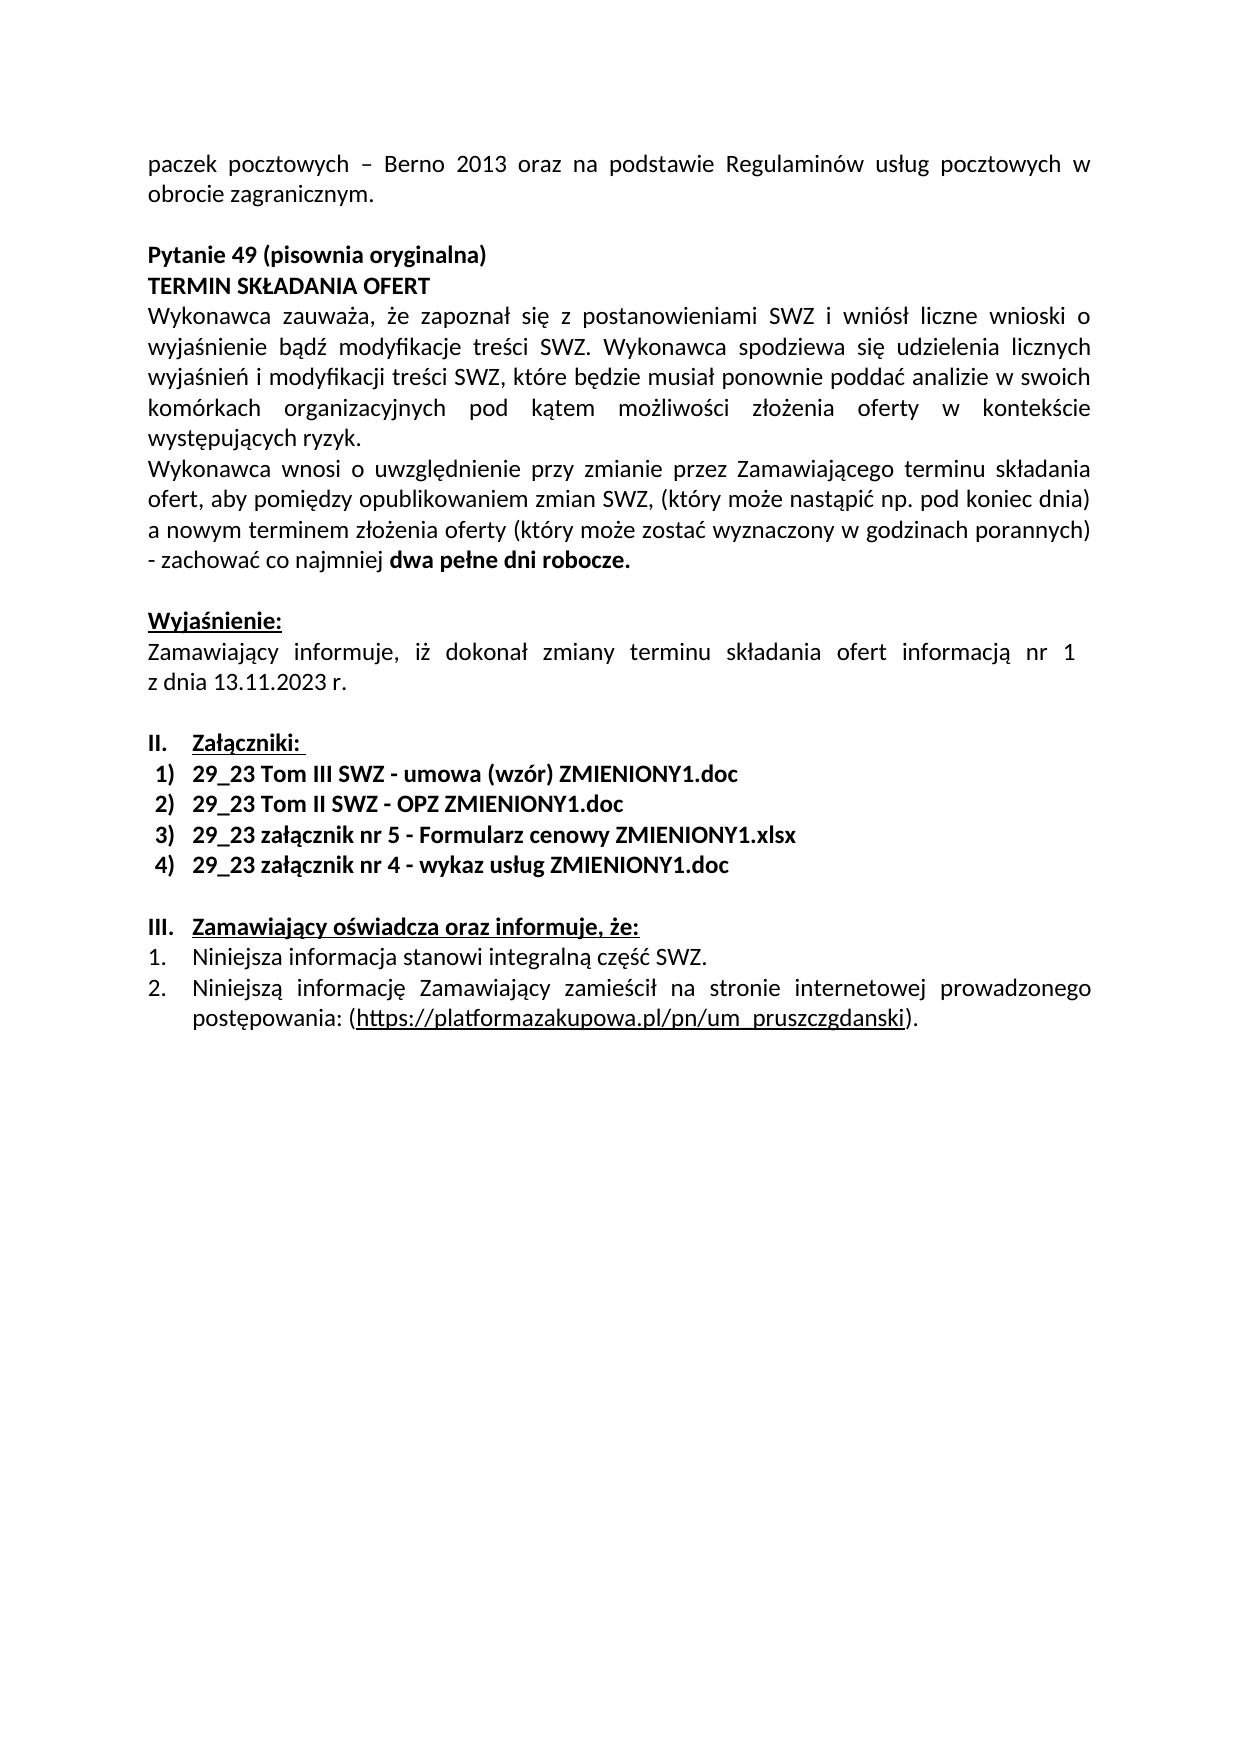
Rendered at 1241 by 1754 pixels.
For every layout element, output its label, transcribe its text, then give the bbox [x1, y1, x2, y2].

text Wykonawca wnosi o uwzględnienie przy zmianie przez Zamawiającego terminu składania ofert, aby pomiędzy opublikowaniem zmian SWZ, (który może nastąpić np. pod koniec dnia) a nowym terminem złożenia oferty (który może zostać wyznaczony w godzinach porannych) - zachować co najmniej dwa pełne dni robocze. [148, 453, 1092, 575]
text TERMIN SKŁADANIA OFERT [148, 270, 1092, 300]
list 29_23 Tom II SWZ - OPZ ZMIENIONY1.doc [154, 789, 1092, 819]
text Wykonawca zauważa, że zapoznał się z postanowieniami SWZ i wniósł liczne wnioski o wyjaśnienie bądź modyfikacje treści SWZ. Wykonawca spodziewa się udzielenia licznych wyjaśnień i modyfikacji treści SWZ, które będzie musiał ponownie poddać analizie w swoich komórkach organizacyjnych pod kątem możliwości złożenia oferty w kontekście występujących ryzyk. [148, 300, 1092, 453]
list Niniejsza informacja stanowi integralną część SWZ. [148, 941, 1092, 972]
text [148, 148, 1092, 209]
list Załączniki: [148, 728, 1092, 758]
list Niniejszą informację Zamawiający zamieścił na stronie internetowej prowadzonego postępowania: (https://platformazakupowa.pl/pn/um_pruszczgdanski). [148, 972, 1092, 1033]
text Wyjaśnienie: [148, 606, 1092, 636]
text Zamawiający informuje, iż dokonał zmiany terminu składania ofert informacją nr 1 z dnia 13.11.2023 r. [148, 636, 1092, 697]
list 29_23 załącznik nr 5 - Formularz cenowy ZMIENIONY1.xlsx [154, 819, 1092, 850]
list Zamawiający oświadcza oraz informuje, że: [148, 911, 1092, 941]
list 29_23 Tom III SWZ - umowa (wzór) ZMIENIONY1.doc [154, 758, 1092, 789]
list 29_23 załącznik nr 4 - wykaz usług ZMIENIONY1.doc [154, 850, 1092, 880]
text Pytanie 49 (pisownia oryginalna) [148, 239, 1092, 270]
